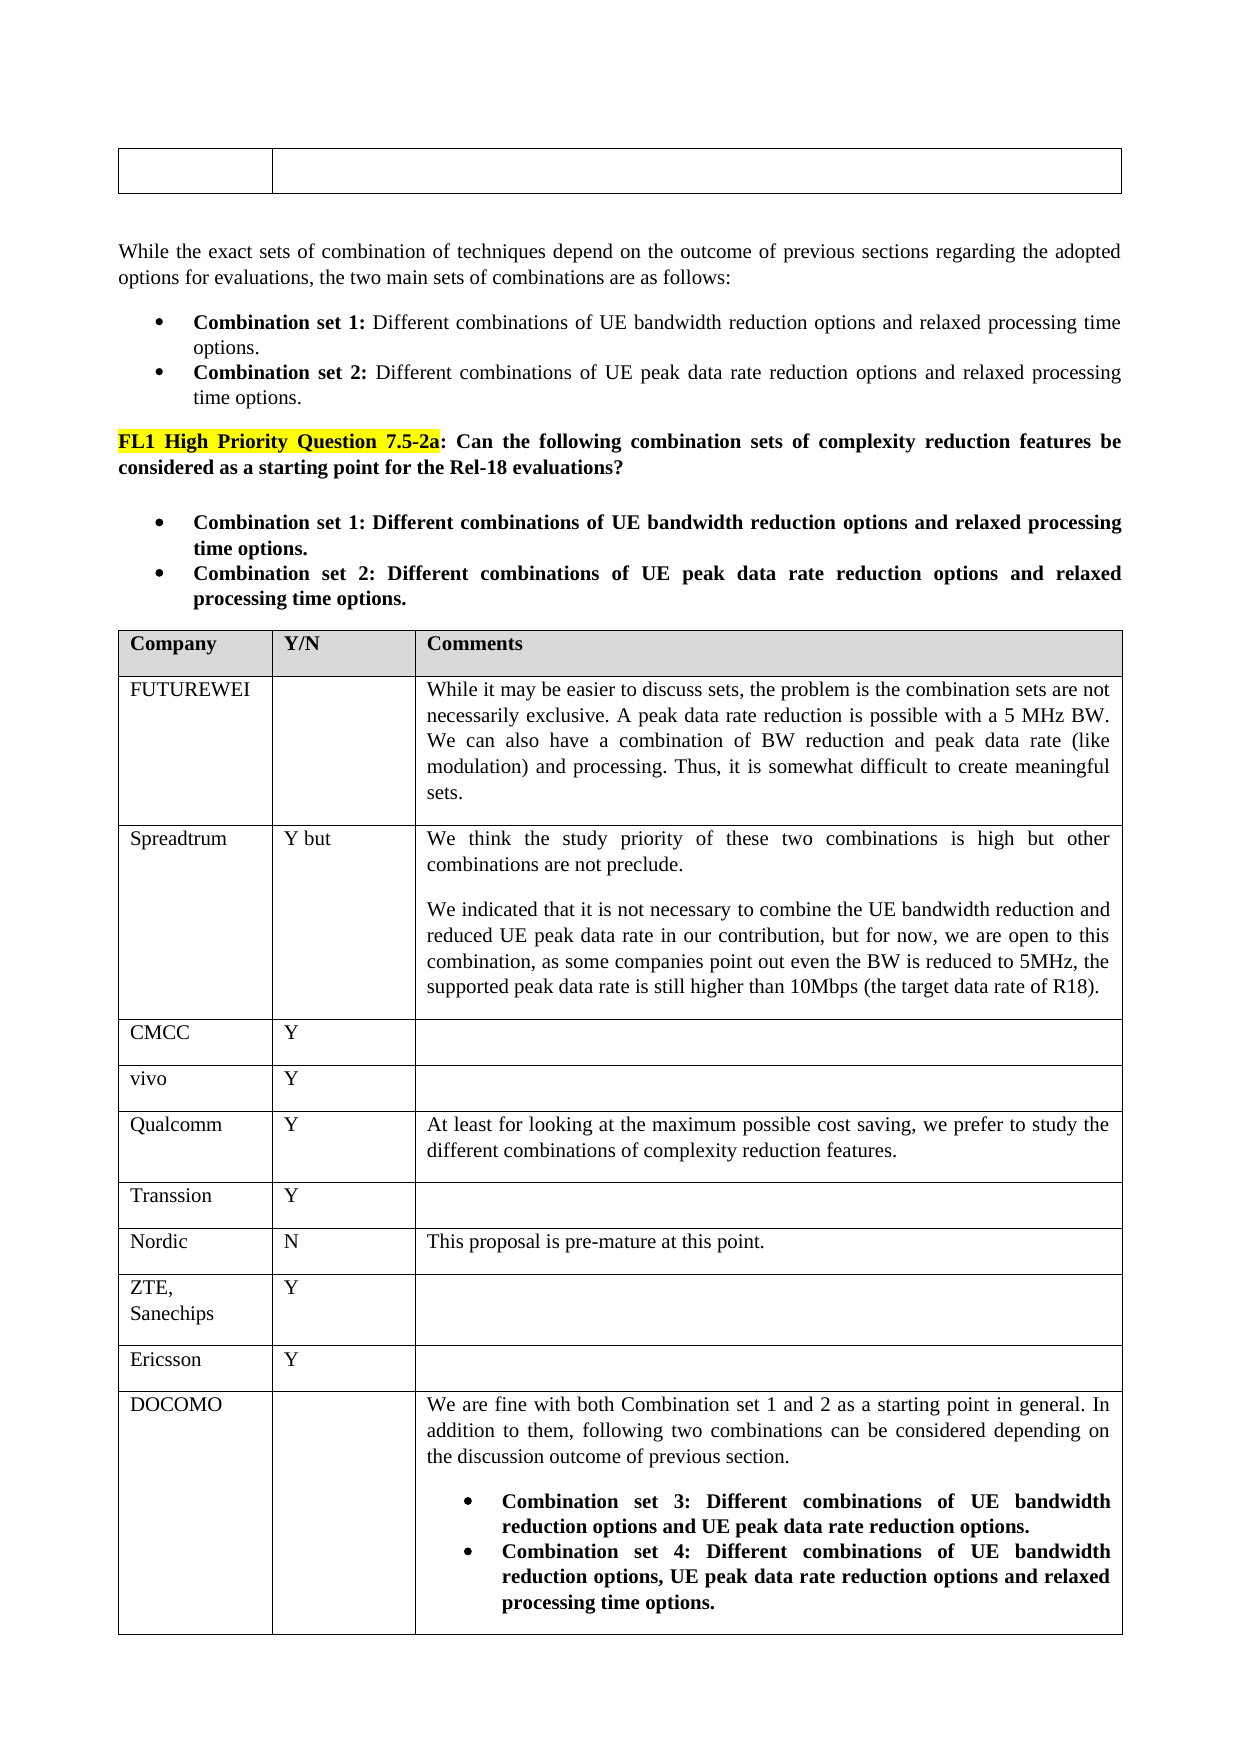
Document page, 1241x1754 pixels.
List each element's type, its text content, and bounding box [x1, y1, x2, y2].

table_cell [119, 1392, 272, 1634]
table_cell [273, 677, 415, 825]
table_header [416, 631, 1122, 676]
text While the exact sets of combination of techniques depend on the outcome of previous sections regarding the adopted options for evaluations, the two main sets of combinations are as follows: [118, 239, 1122, 289]
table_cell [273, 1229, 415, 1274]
list Combination set 2: Different combinations of UE peak data rate reduction options and relaxed processing time options. [156, 561, 1122, 610]
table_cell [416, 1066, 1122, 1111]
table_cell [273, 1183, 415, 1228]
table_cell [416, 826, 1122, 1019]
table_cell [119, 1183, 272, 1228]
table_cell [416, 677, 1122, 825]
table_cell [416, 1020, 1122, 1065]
list Combination set 1: Different combinations of UE bandwidth reduction options and relaxed processing time options. [156, 309, 1122, 359]
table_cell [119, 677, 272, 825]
list Combination set 2: Different combinations of UE peak data rate reduction options and relaxed processing time options. [156, 360, 1122, 409]
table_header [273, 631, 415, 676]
list Combination set 1: Different combinations of UE bandwidth reduction options and relaxed processing time options. [156, 510, 1122, 559]
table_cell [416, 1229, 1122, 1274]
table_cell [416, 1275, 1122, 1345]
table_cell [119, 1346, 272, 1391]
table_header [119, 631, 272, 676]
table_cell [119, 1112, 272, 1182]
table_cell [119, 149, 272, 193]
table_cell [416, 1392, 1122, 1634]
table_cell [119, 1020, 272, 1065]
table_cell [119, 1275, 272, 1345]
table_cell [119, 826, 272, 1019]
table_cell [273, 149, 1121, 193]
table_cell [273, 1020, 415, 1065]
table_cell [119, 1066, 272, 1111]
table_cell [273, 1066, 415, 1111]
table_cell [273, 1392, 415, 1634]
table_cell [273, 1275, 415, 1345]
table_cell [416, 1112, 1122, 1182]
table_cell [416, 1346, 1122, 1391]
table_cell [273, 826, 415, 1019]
text FL1 High Priority Question 7.5-2a: Can the following combination sets of complexity reduction features be considered as a starting point for the Rel-18 evaluations? [118, 429, 1122, 479]
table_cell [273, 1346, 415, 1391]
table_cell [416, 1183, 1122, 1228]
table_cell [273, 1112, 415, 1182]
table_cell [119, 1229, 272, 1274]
